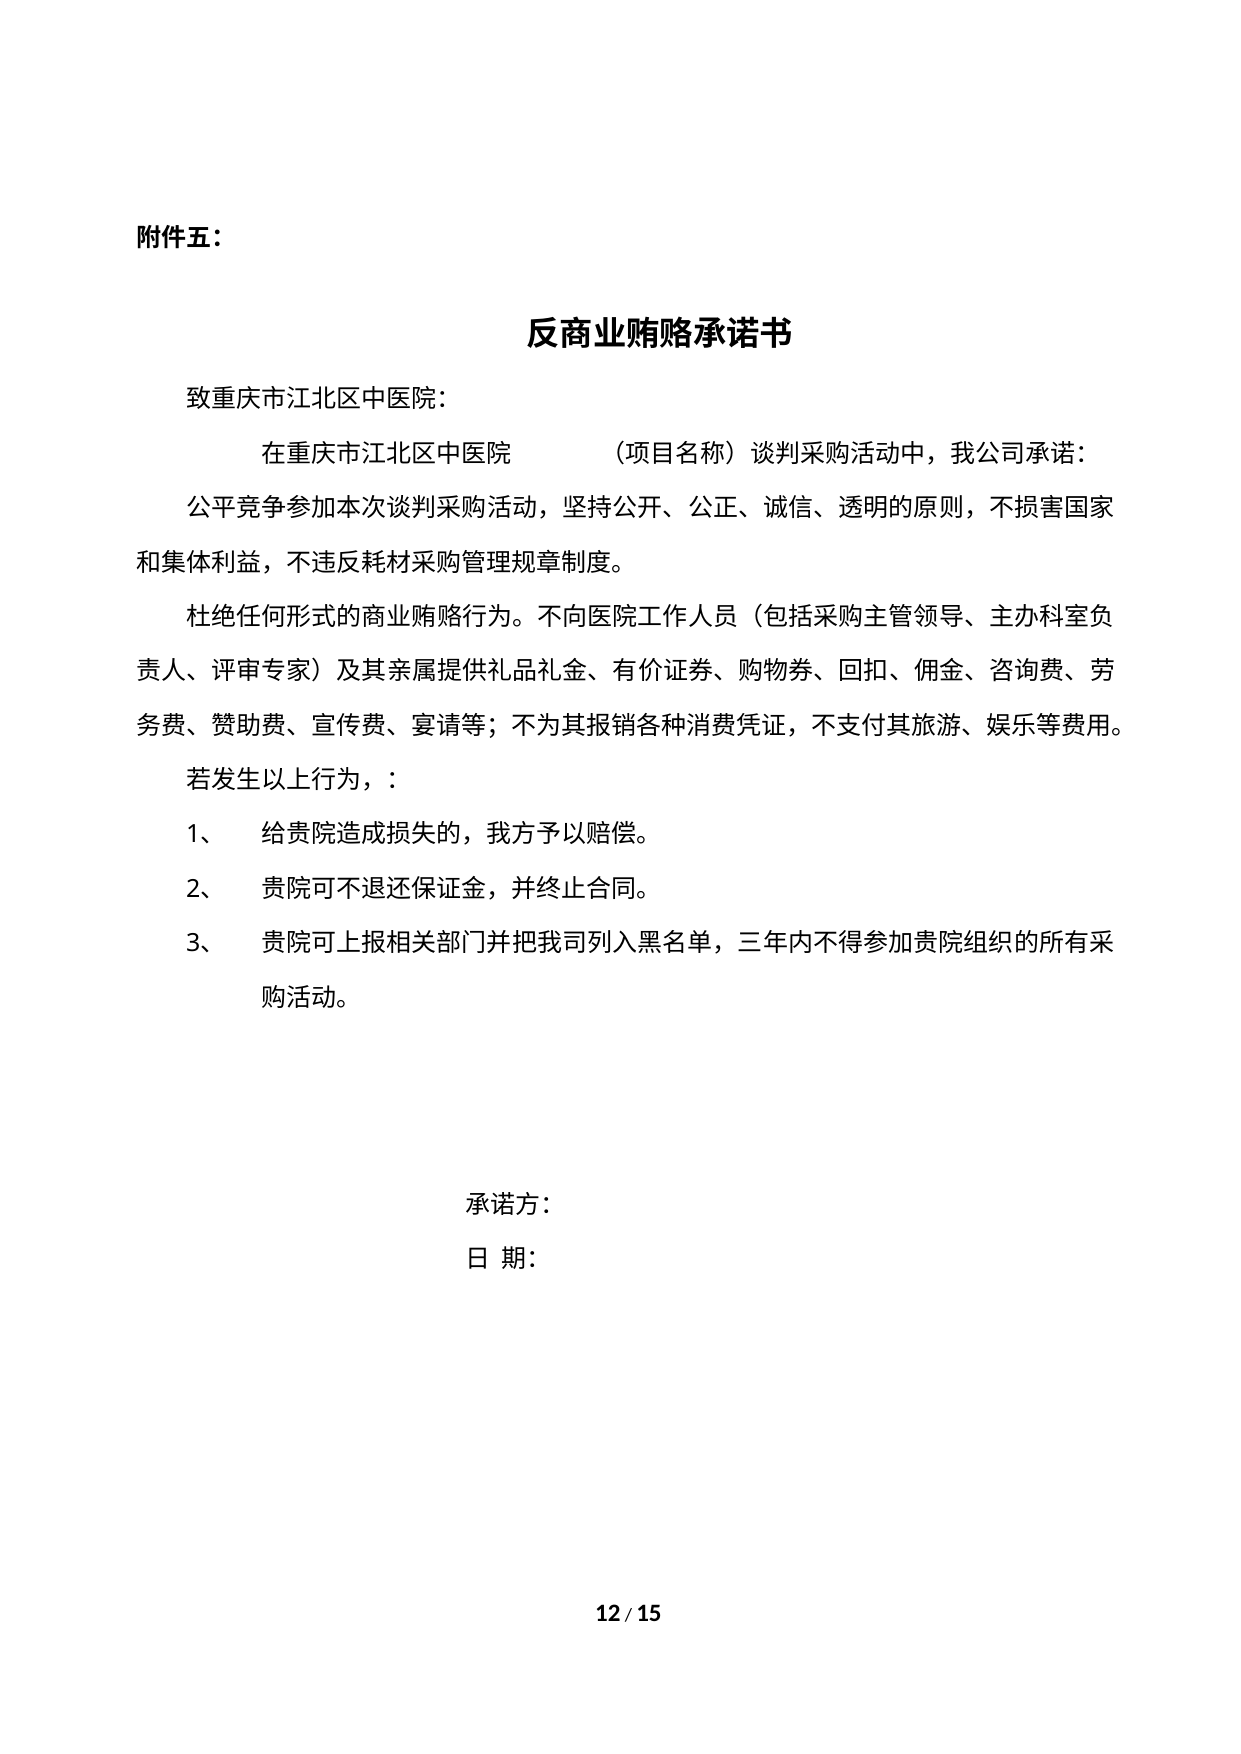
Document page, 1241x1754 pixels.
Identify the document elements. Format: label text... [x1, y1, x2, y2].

text 致重庆市江北区中医院： [136, 379, 1116, 415]
list 贵院可不退还保证金，并终止合同。 [186, 868, 1116, 904]
text 若发生以上行为，： [136, 759, 1116, 796]
text 承诺方： [136, 1184, 1116, 1221]
text 附件五： [136, 210, 1116, 256]
text 杜绝任何形式的商业贿赂行为。不向医院工作人员（包括采购主管领导、主办科室负责人、评审专家）及其亲属提供礼品礼金、有价证券、购物券、回扣、佣金、咨询费、劳务费、赞助费、宣传费、宴请等；不为其报销各种消费凭证，不支付其旅游、娱乐等费用。 [136, 596, 1116, 741]
text 公平竞争参加本次谈判采购活动，坚持公开、公正、诚信、透明的原则，不损害国家和集体利益，不违反耗材采购管理规章制度。 [136, 488, 1116, 578]
text 在重庆市江北区中医院 （项目名称）谈判采购活动中，我公司承诺： [136, 433, 1116, 469]
text 反商业贿赂承诺书 [136, 307, 1116, 355]
list 贵院可上报相关部门并把我司列入黑名单，三年内不得参加贵院组织的所有采购活动。 [186, 923, 1116, 1013]
text 日 期： [136, 1239, 1116, 1275]
list 给贵院造成损失的，我方予以赔偿。 [186, 814, 1116, 850]
